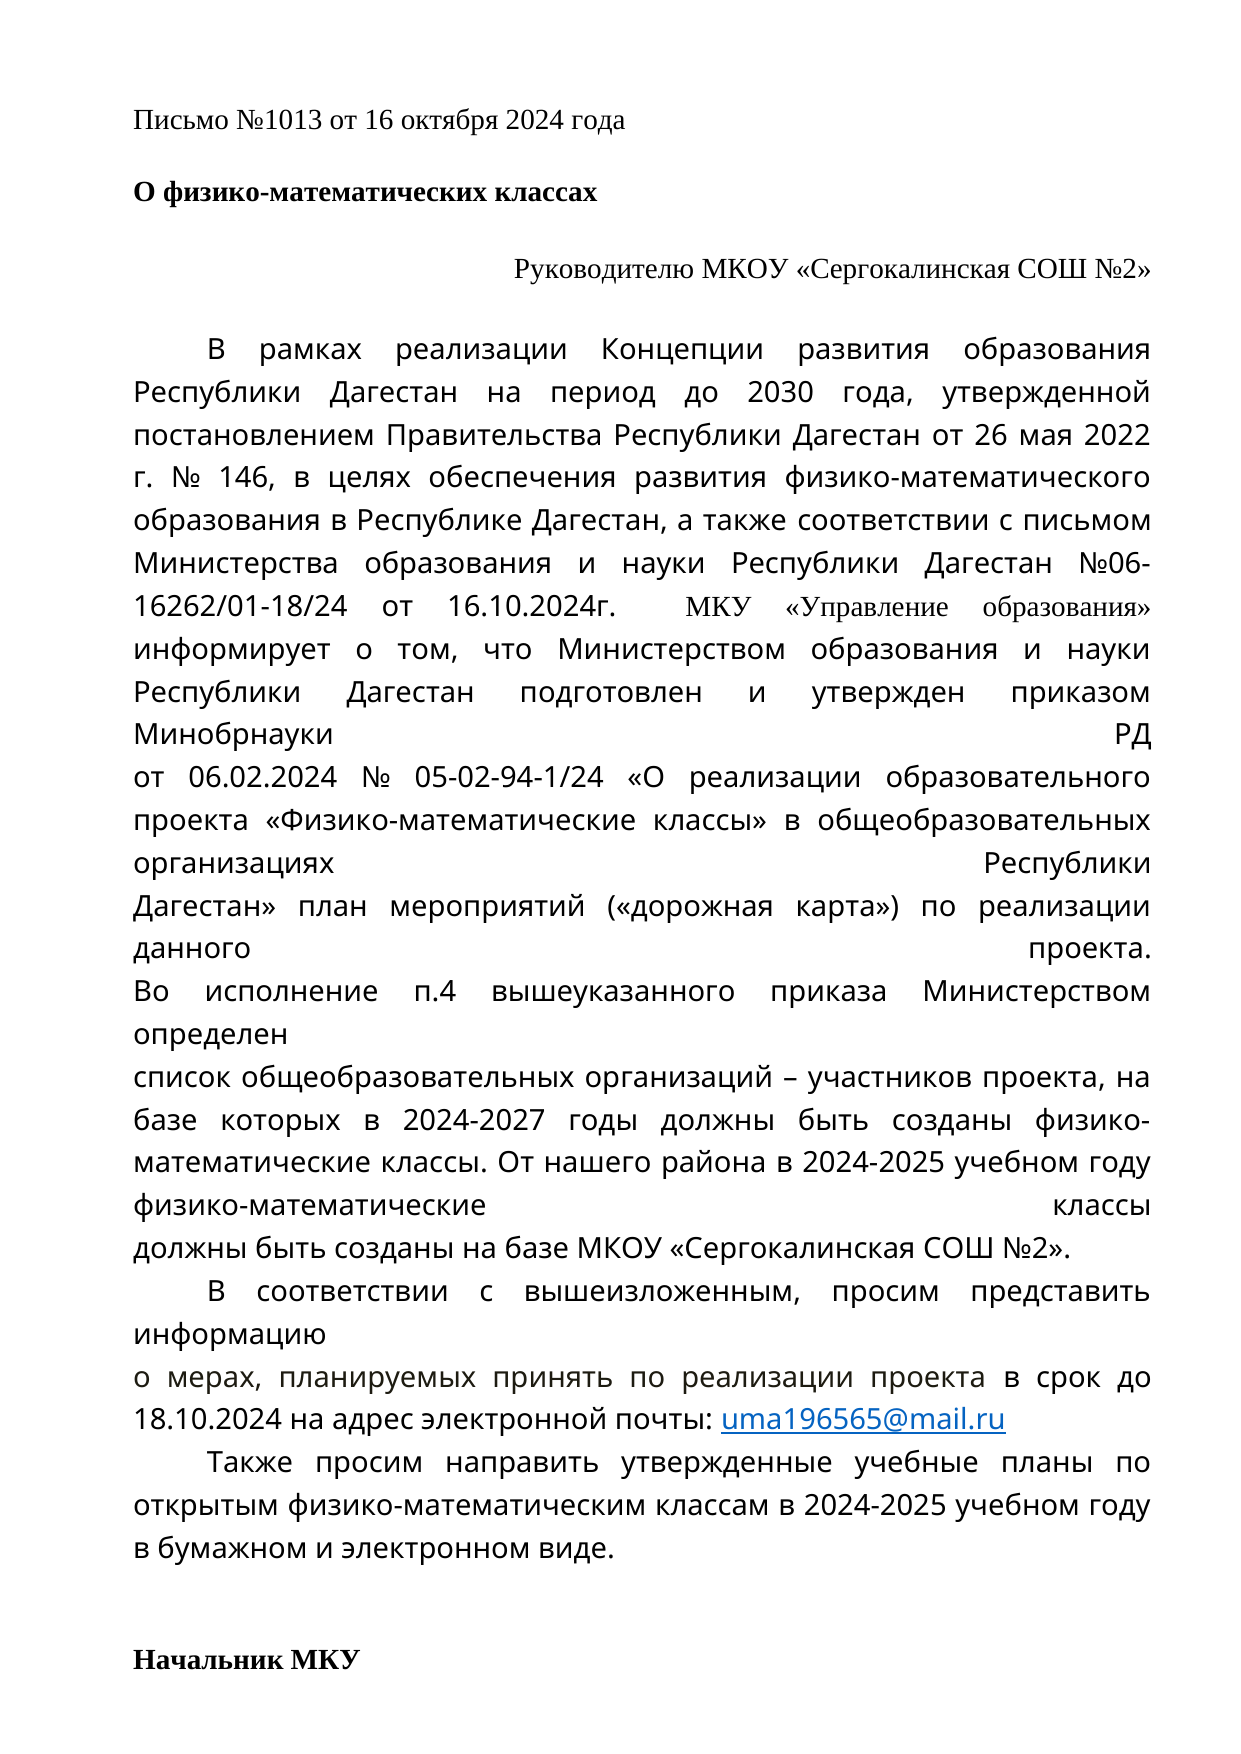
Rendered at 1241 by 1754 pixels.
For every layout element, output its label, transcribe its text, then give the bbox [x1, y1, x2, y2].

text Письмо №1013 от 16 октября 2024 года [133, 102, 1152, 135]
text Также просим направить утвержденные учебные планы по открытым физико-математическим классам в 2024-2025 учебном году в бумажном и электронном виде. [133, 1441, 1152, 1567]
text Руководителю МКОУ «Сергокалинская СОШ №2» [133, 251, 1152, 285]
text О физико-математических классах [133, 174, 1152, 208]
text В соответствии с вышеизложенным, просим представить информацию о мерах, планируемых принять по реализации проекта в срок до 18.10.2024 на адрес электронной почты: uma196565@mail.ru [133, 1270, 1152, 1438]
text Начальник МКУ [133, 1642, 1152, 1676]
text В рамках реализации Концепции развития образования Республики Дагестан на период до 2030 года, утвержденной постановлением Правительства Республики Дагестан от 26 мая 2022 г. № 146, в целях обеспечения развития физико-математического образования в Республике Дагестан, а также соответствии с письмом Министерства образования и науки Республики Дагестан №06-16262/01-18/24 от 16.10.2024г. МКУ «Управление образования» информирует о том, что Министерством образования и науки Республики Дагестан подготовлен и утвержден приказом Минобрнауки РД от 06.02.2024 № 05-02-94-1/24 «О реализации образовательного проекта «Физико-математические классы» в общеобразовательных организациях Республики Дагестан» план мероприятий («дорожная карта») по реализации данного проекта. Во исполнение п.4 вышеуказанного приказа Министерством определен список общеобразовательных организаций – участников проекта, на базе которых в 2024-2027 годы должны быть созданы физико-математические классы. От нашего района в 2024-2025 учебном году физико-математические классы должны быть созданы на базе МКОУ «Сергокалинская СОШ №2». [133, 328, 1152, 1267]
